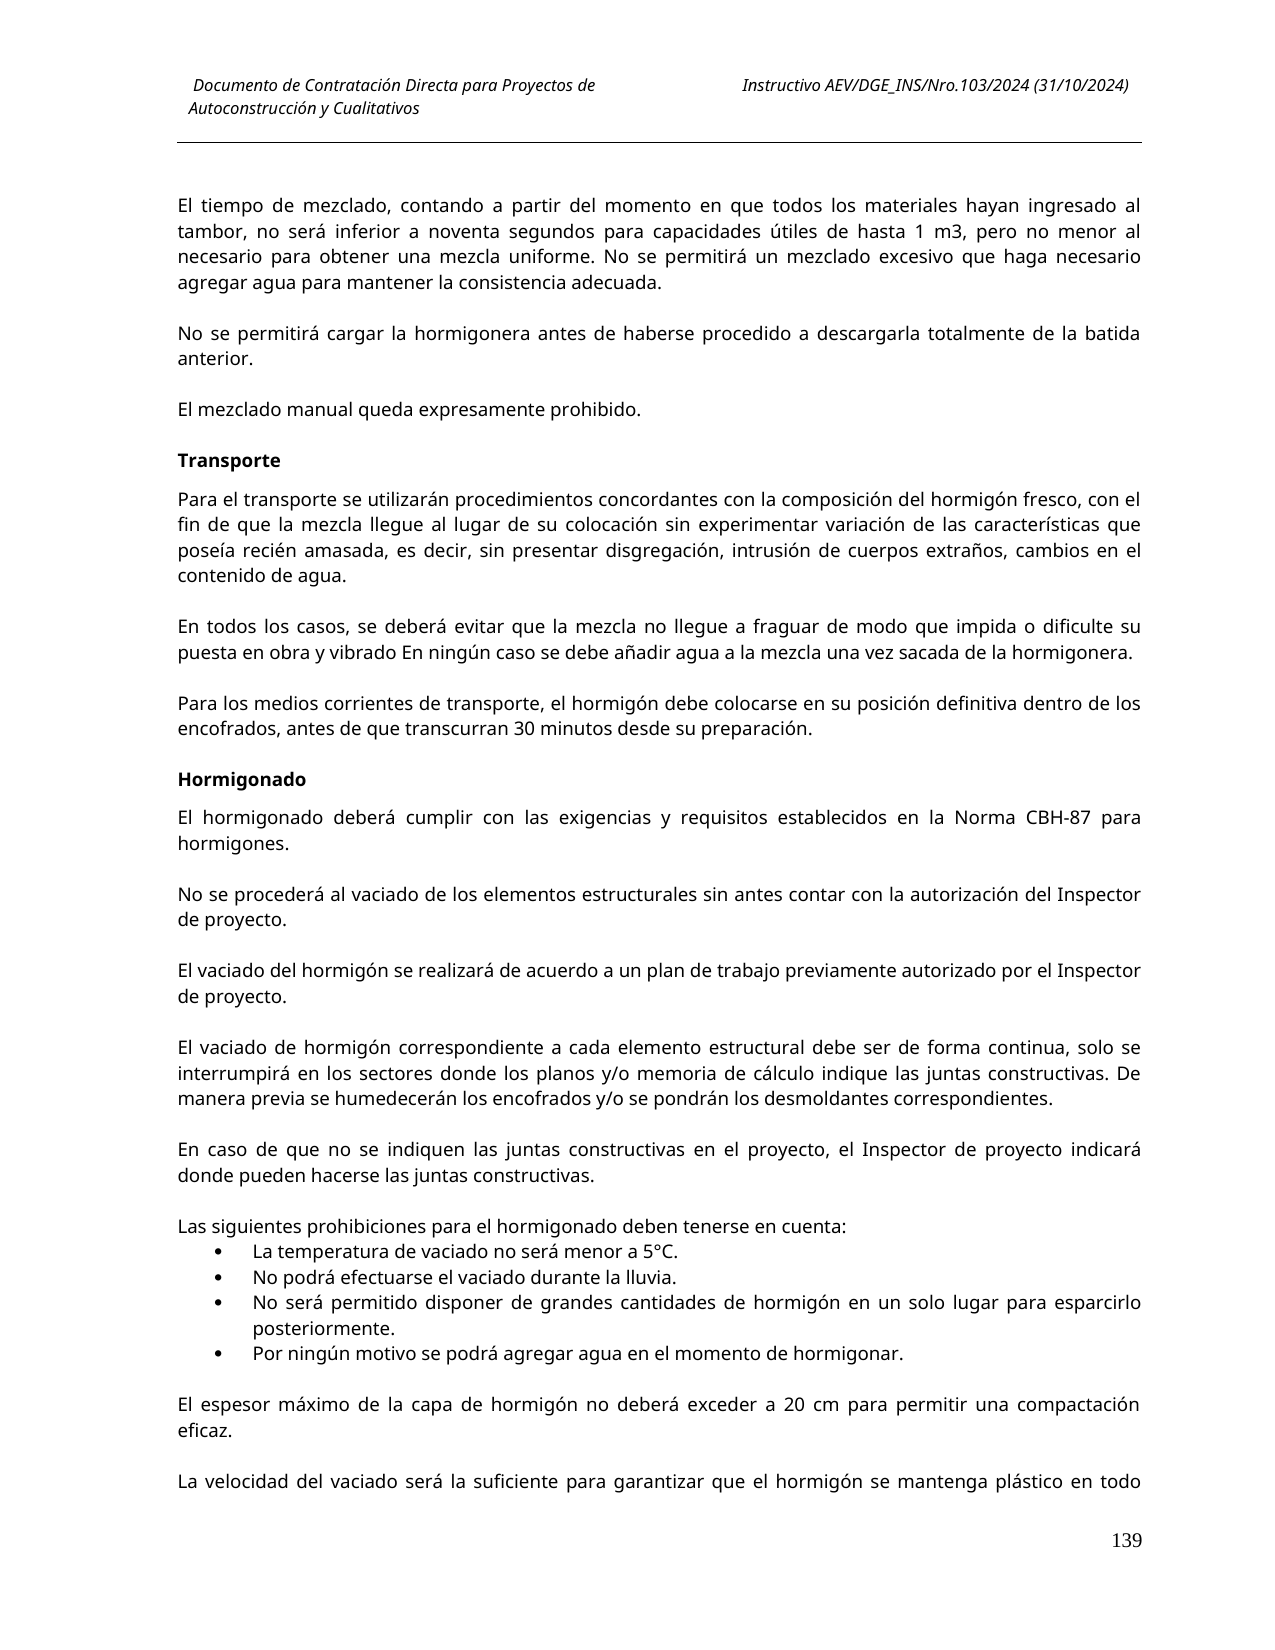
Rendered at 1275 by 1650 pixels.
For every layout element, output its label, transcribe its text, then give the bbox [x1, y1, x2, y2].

text El hormigonado deberá cumplir con las exigencias y requisitos establecidos en la Norma CBH-87 para hormigones. [177, 804, 1142, 856]
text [177, 1468, 1142, 1494]
list La temperatura de vaciado no será menor a 5°C. [215, 1238, 1142, 1264]
text Para los medios corrientes de transporte, el hormigón debe colocarse en su posición definitiva dentro de los encofrados, antes de que transcurran 30 minutos desde su preparación. [177, 690, 1142, 741]
text El tiempo de mezclado, contando a partir del momento en que todos los materiales hayan ingresado al tambor, no será inferior a noventa segundos para capacidades útiles de hasta 1 m3, pero no menor al necesario para obtener una mezcla uniforme. No se permitirá un mezclado excesivo que haga necesario agregar agua para mantener la consistencia adecuada. [177, 193, 1142, 295]
text El espesor máximo de la capa de hormigón no deberá exceder a 20 cm para permitir una compactación eficaz. [177, 1392, 1142, 1443]
text No se permitirá cargar la hormigonera antes de haberse procedido a descargarla totalmente de la batida anterior. [177, 320, 1142, 371]
text El mezclado manual queda expresamente prohibido. [177, 397, 1142, 422]
text El vaciado del hormigón se realizará de acuerdo a un plan de trabajo previamente autorizado por el Inspector de proyecto. [177, 958, 1142, 1009]
list No podrá efectuarse el vaciado durante la lluvia. [215, 1264, 1142, 1289]
text En todos los casos, se deberá evitar que la mezcla no llegue a fraguar de modo que impida o dificulte su puesta en obra y vibrado En ningún caso se debe añadir agua a la mezcla una vez sacada de la hormigonera. [177, 613, 1142, 664]
text Las siguientes prohibiciones para el hormigonado deben tenerse en cuenta: [177, 1213, 1142, 1238]
list No será permitido disponer de grandes cantidades de hormigón en un solo lugar para esparcirlo posteriormente. [215, 1289, 1142, 1341]
text Transporte [177, 448, 1142, 473]
text En caso de que no se indiquen las juntas constructivas en el proyecto, el Inspector de proyecto indicará donde pueden hacerse las juntas constructivas. [177, 1136, 1142, 1187]
text Para el transporte se utilizarán procedimientos concordantes con la composición del hormigón fresco, con el fin de que la mezcla llegue al lugar de su colocación sin experimentar variación de las características que poseía recién amasada, es decir, sin presentar disgregación, intrusión de cuerpos extraños, cambios en el contenido de agua. [177, 486, 1142, 588]
text El vaciado de hormigón correspondiente a cada elemento estructural debe ser de forma continua, solo se interrumpirá en los sectores donde los planos y/o memoria de cálculo indique las juntas constructivas. De manera previa se humedecerán los encofrados y/o se pondrán los desmoldantes correspondientes. [177, 1034, 1142, 1111]
list Por ningún motivo se podrá agregar agua en el momento de hormigonar. [215, 1341, 1142, 1366]
text No se procederá al vaciado de los elementos estructurales sin antes contar con la autorización del Inspector de proyecto. [177, 881, 1142, 932]
text Hormigonado [177, 767, 1142, 792]
